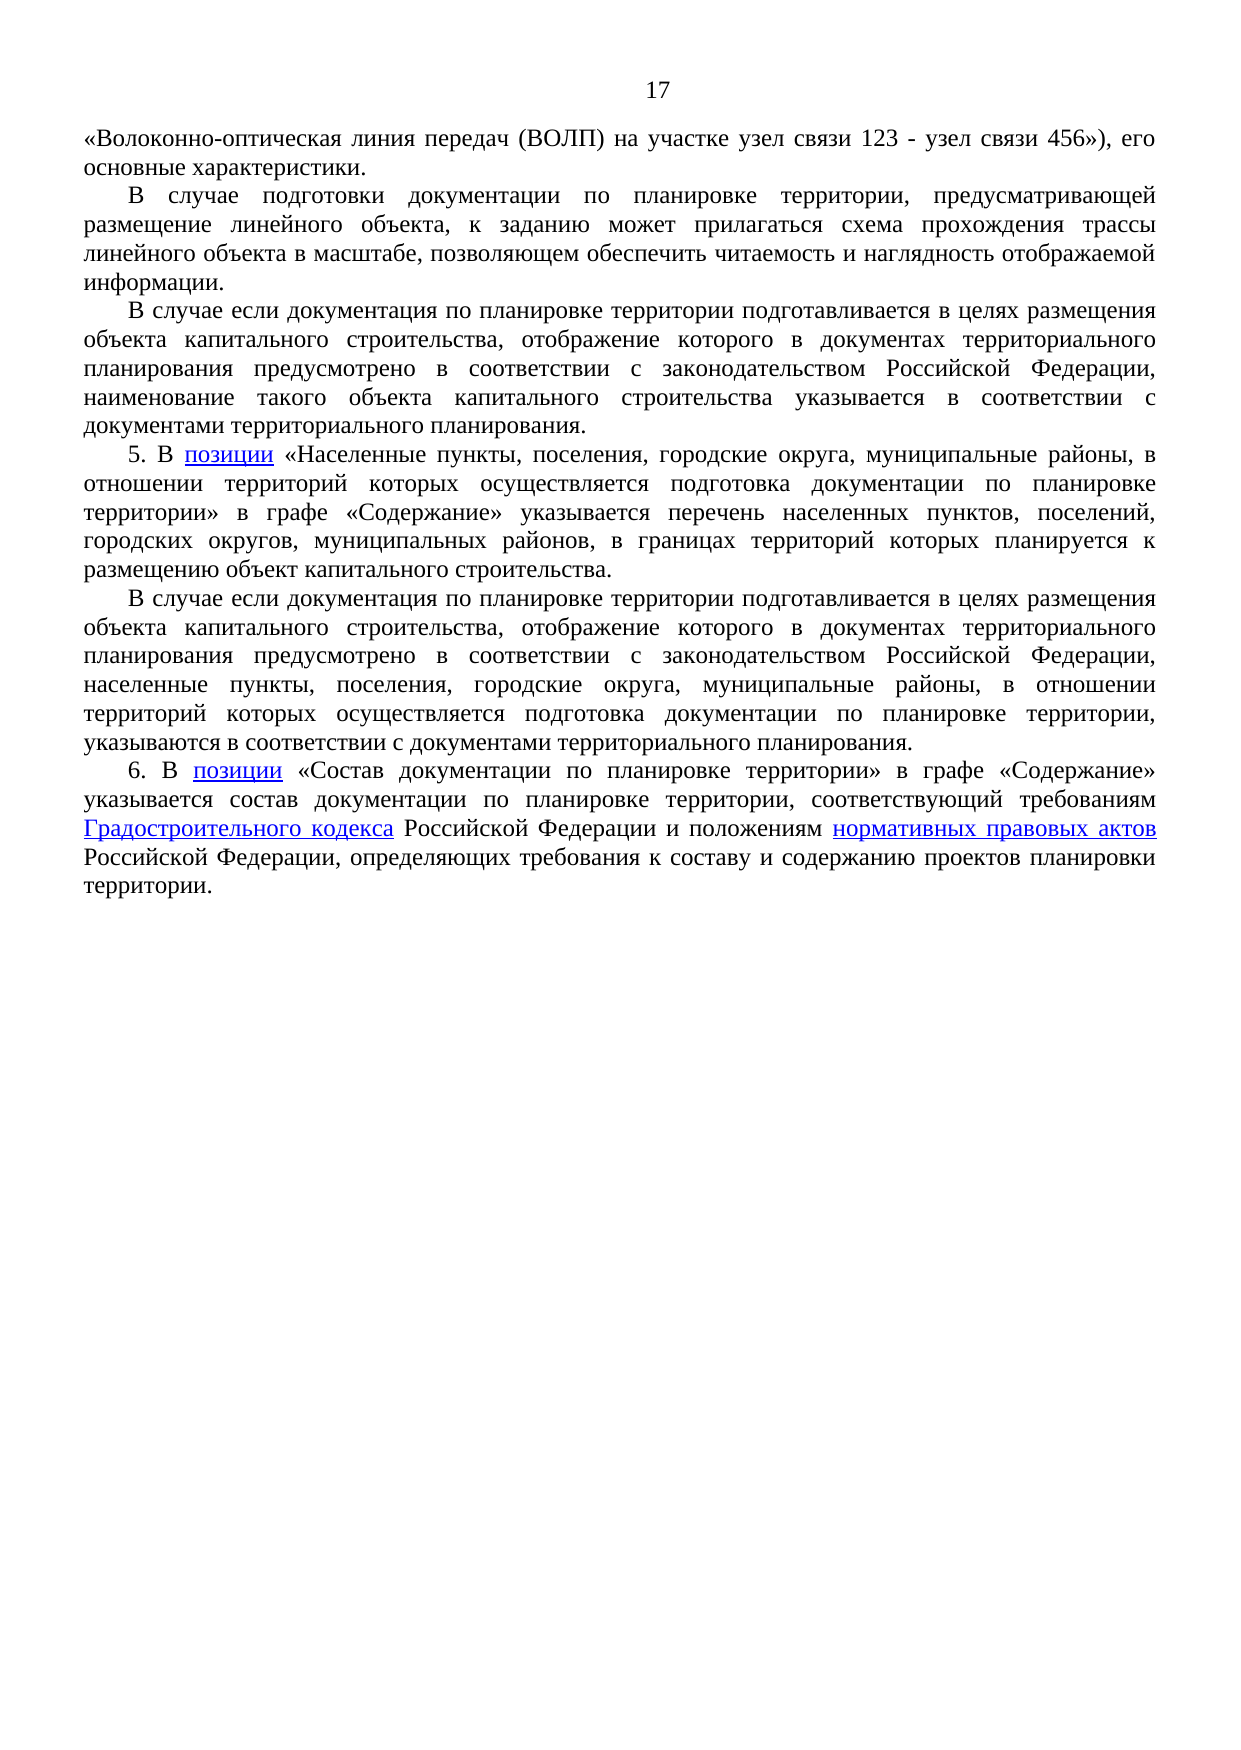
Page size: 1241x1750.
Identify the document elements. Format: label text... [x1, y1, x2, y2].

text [83, 123, 1157, 180]
text 6. В позиции «Состав документации по планировке территории» в графе «Содержание» указывается состав документации по планировке территории, соответствующий требованиям Градостроительного кодекса Российской Федерации и положениям нормативных правовых актов Российской Федерации, определяющих требования к составу и содержанию проектов планировки территории. [83, 755, 1157, 899]
text В случае если документация по планировке территории подготавливается в целях размещения объекта капитального строительства, отображение которого в документах территориального планирования предусмотрено в соответствии с законодательством Российской Федерации, населенные пункты, поселения, городские округа, муниципальные районы, в отношении территорий которых осуществляется подготовка документации по планировке территории, указываются в соответствии с документами территориального планирования. [83, 583, 1157, 755]
text В случае если документация по планировке территории подготавливается в целях размещения объекта капитального строительства, отображение которого в документах территориального планирования предусмотрено в соответствии с законодательством Российской Федерации, наименование такого объекта капитального строительства указывается в соответствии с документами территориального планирования. [83, 295, 1157, 439]
text 5. В позиции «Населенные пункты, поселения, городские округа, муниципальные районы, в отношении территорий которых осуществляется подготовка документации по планировке территории» в графе «Содержание» указывается перечень населенных пунктов, поселений, городских округов, муниципальных районов, в границах территорий которых планируется к размещению объект капитального строительства. [83, 439, 1157, 583]
text В случае подготовки документации по планировке территории, предусматривающей размещение линейного объекта, к заданию может прилагаться схема прохождения трассы линейного объекта в масштабе, позволяющем обеспечить читаемость и наглядность отображаемой информации. [83, 180, 1157, 295]
